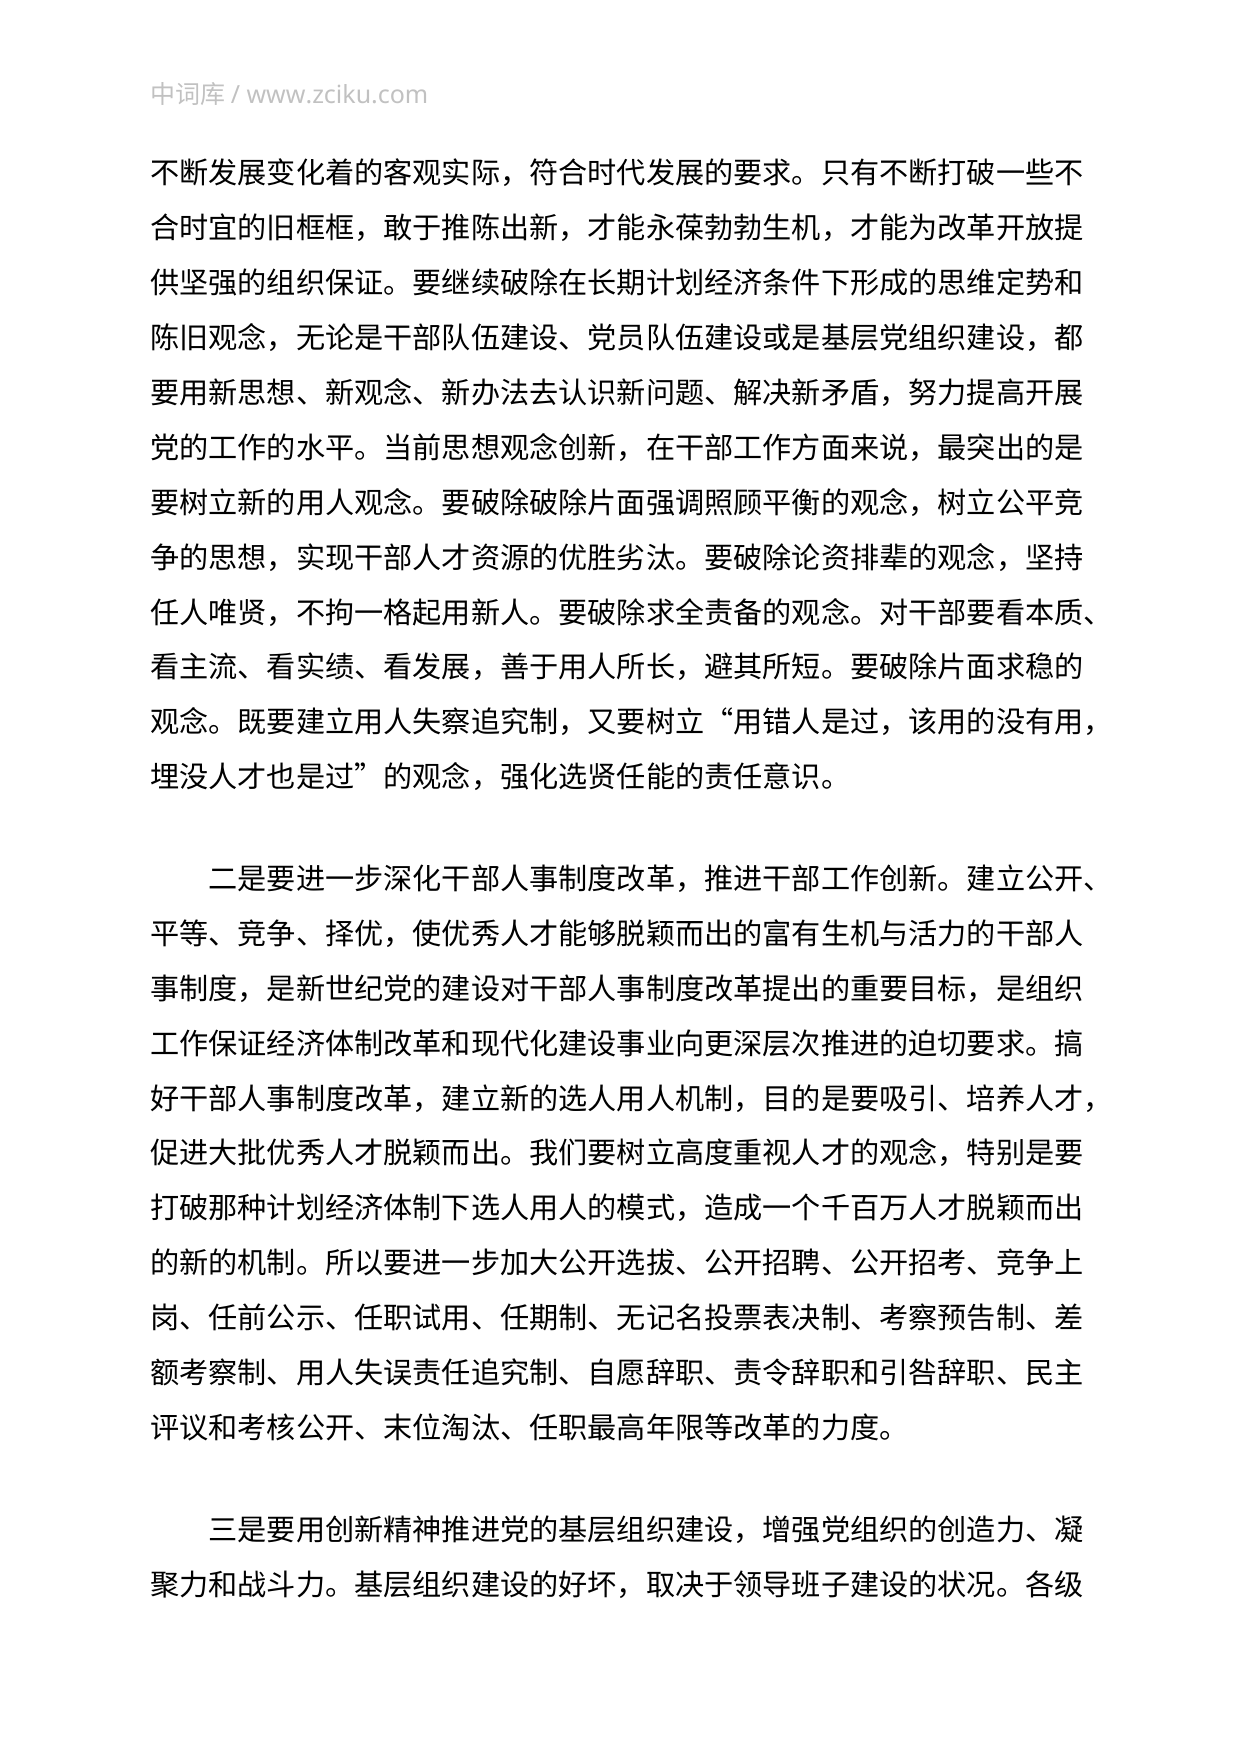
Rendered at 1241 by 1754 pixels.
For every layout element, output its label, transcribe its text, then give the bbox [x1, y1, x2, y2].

text 二是要进一步深化干部人事制度改革，推进干部工作创新。建立公开、平等、竞争、择优，使优秀人才能够脱颖而出的富有生机与活力的干部人事制度，是新世纪党的建设对干部人事制度改革提出的重要目标，是组织工作保证经济体制改革和现代化建设事业向更深层次推进的迫切要求。搞好干部人事制度改革，建立新的选人用人机制，目的是要吸引、培养人才，促进大批优秀人才脱颖而出。我们要树立高度重视人才的观念，特别是要打破那种计划经济体制下选人用人的模式，造成一个千百万人才脱颖而出的新的机制。所以要进一步加大公开选拔、公开招聘、公开招考、竞争上岗、任前公示、任职试用、任期制、无记名投票表决制、考察预告制、差额考察制、用人失误责任追究制、自愿辞职、责令辞职和引咎辞职、民主评议和考核公开、末位淘汰、任职最高年限等改革的力度。 [150, 856, 1090, 1447]
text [150, 150, 1090, 796]
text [150, 1506, 1090, 1603]
